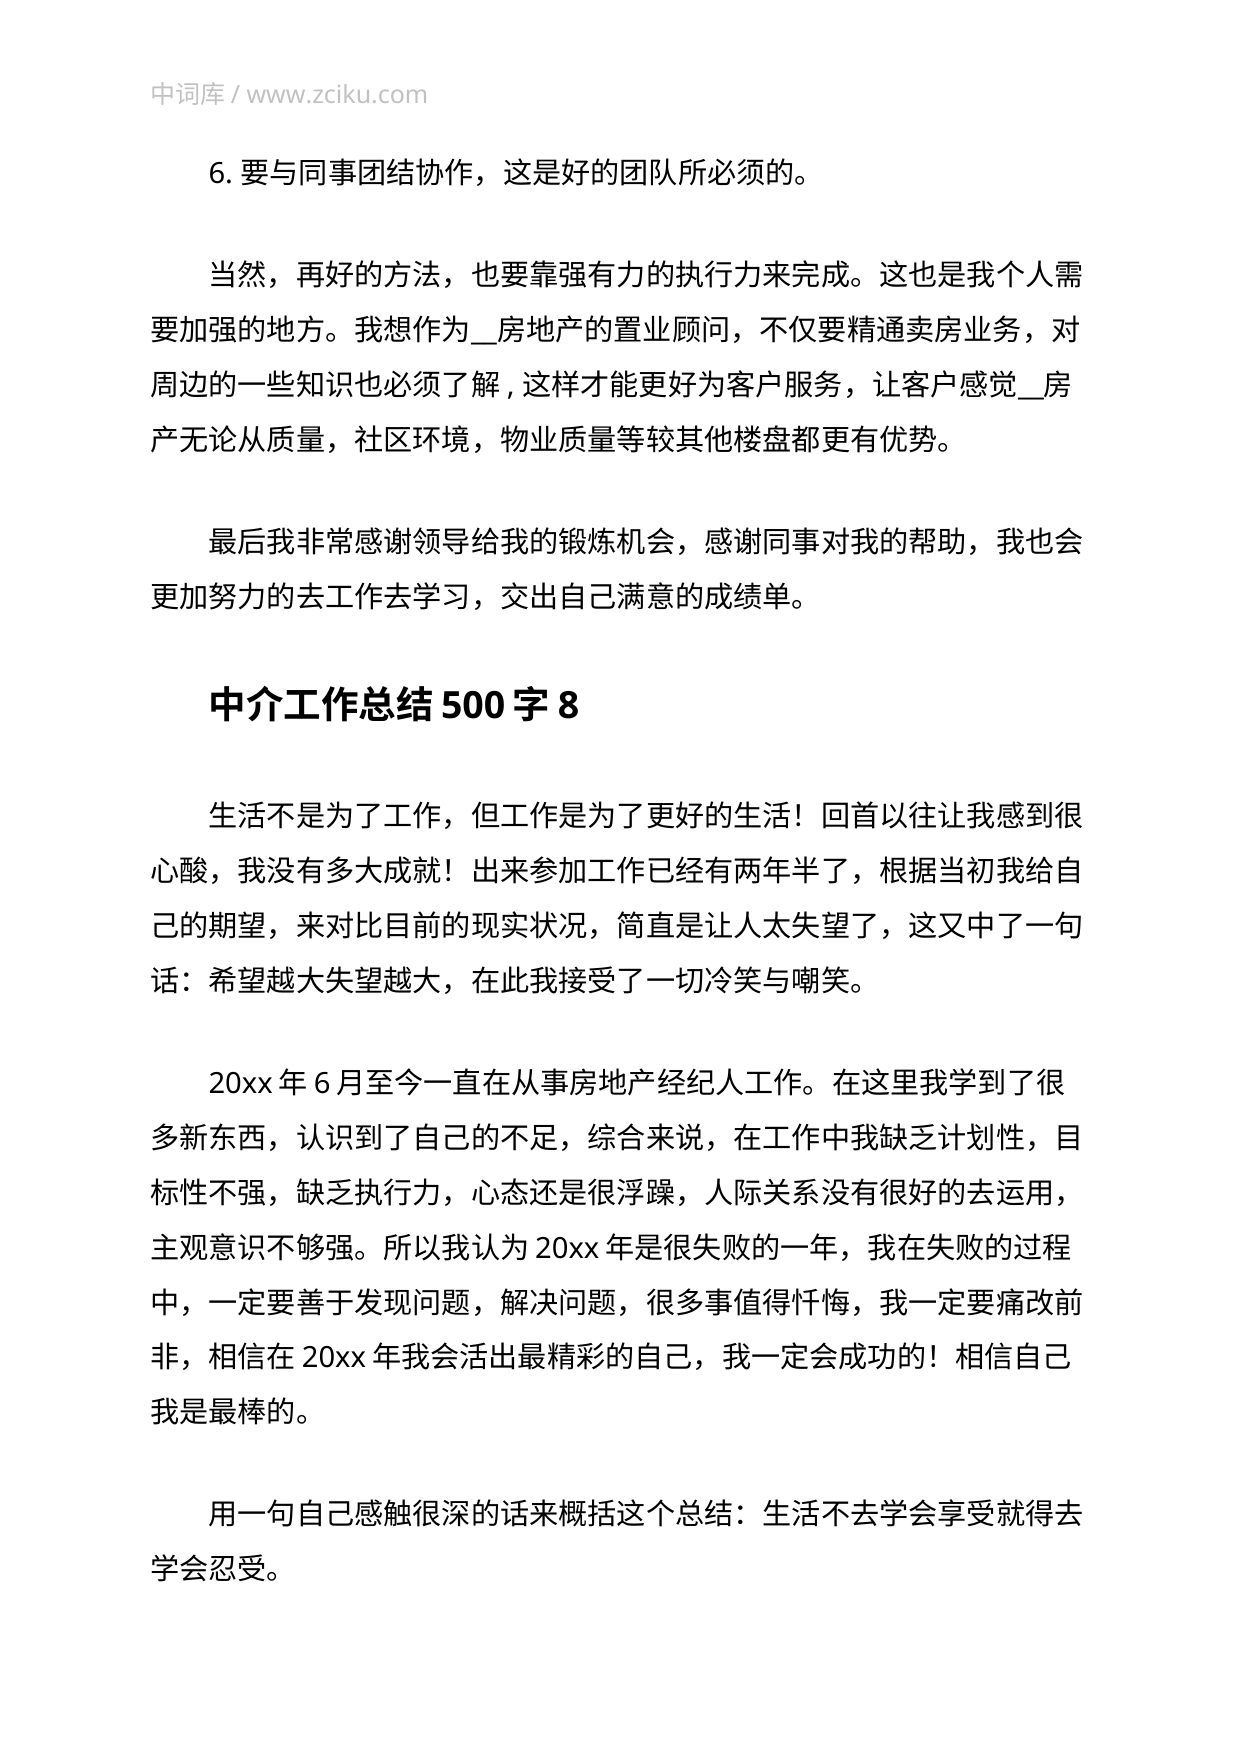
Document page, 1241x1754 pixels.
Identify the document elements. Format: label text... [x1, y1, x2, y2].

text 20xx年6月至今一直在从事房地产经纪人工作。在这里我学到了很多新东西，认识到了自己的不足，综合来说，在工作中我缺乏计划性，目标性不强，缺乏执行力，心态还是很浮躁，人际关系没有很好的去运用，主观意识不够强。所以我认为20xx年是很失败的一年，我在失败的过程中，一定要善于发现问题，解决问题，很多事值得忏悔，我一定要痛改前非，相信在20xx年我会活出最精彩的自己，我一定会成功的！相信自己我是最棒的。 [150, 1059, 1090, 1431]
text 用一句自己感触很深的话来概括这个总结：生活不去学会享受就得去学会忍受。 [150, 1491, 1090, 1588]
text 最后我非常感谢领导给我的锻炼机会，感谢同事对我的帮助，我也会更加努力的去工作去学习，交出自己满意的成绩单。 [150, 519, 1090, 616]
text 生活不是为了工作，但工作是为了更好的生活！回首以往让我感到很心酸，我没有多大成就！出来参加工作已经有两年半了，根据当初我给自己的期望，来对比目前的现实状况，简直是让人太失望了，这又中了一句话：希望越大失望越大，在此我接受了一切冷笑与嘲笑。 [150, 793, 1090, 1000]
text 当然，再好的方法，也要靠强有力的执行力来完成。这也是我个人需要加强的地方。我想作为__房地产的置业顾问，不仅要精通卖房业务，对周边的一些知识也必须了解 , 这样才能更好为客户服务，让客户感觉__房产无论从质量，社区环境，物业质量等较其他楼盘都更有优势。 [150, 252, 1090, 459]
text 中介工作总结500字8 [150, 675, 1090, 730]
text 6. 要与同事团结协作，这是好的团队所必须的。 [150, 150, 1090, 192]
